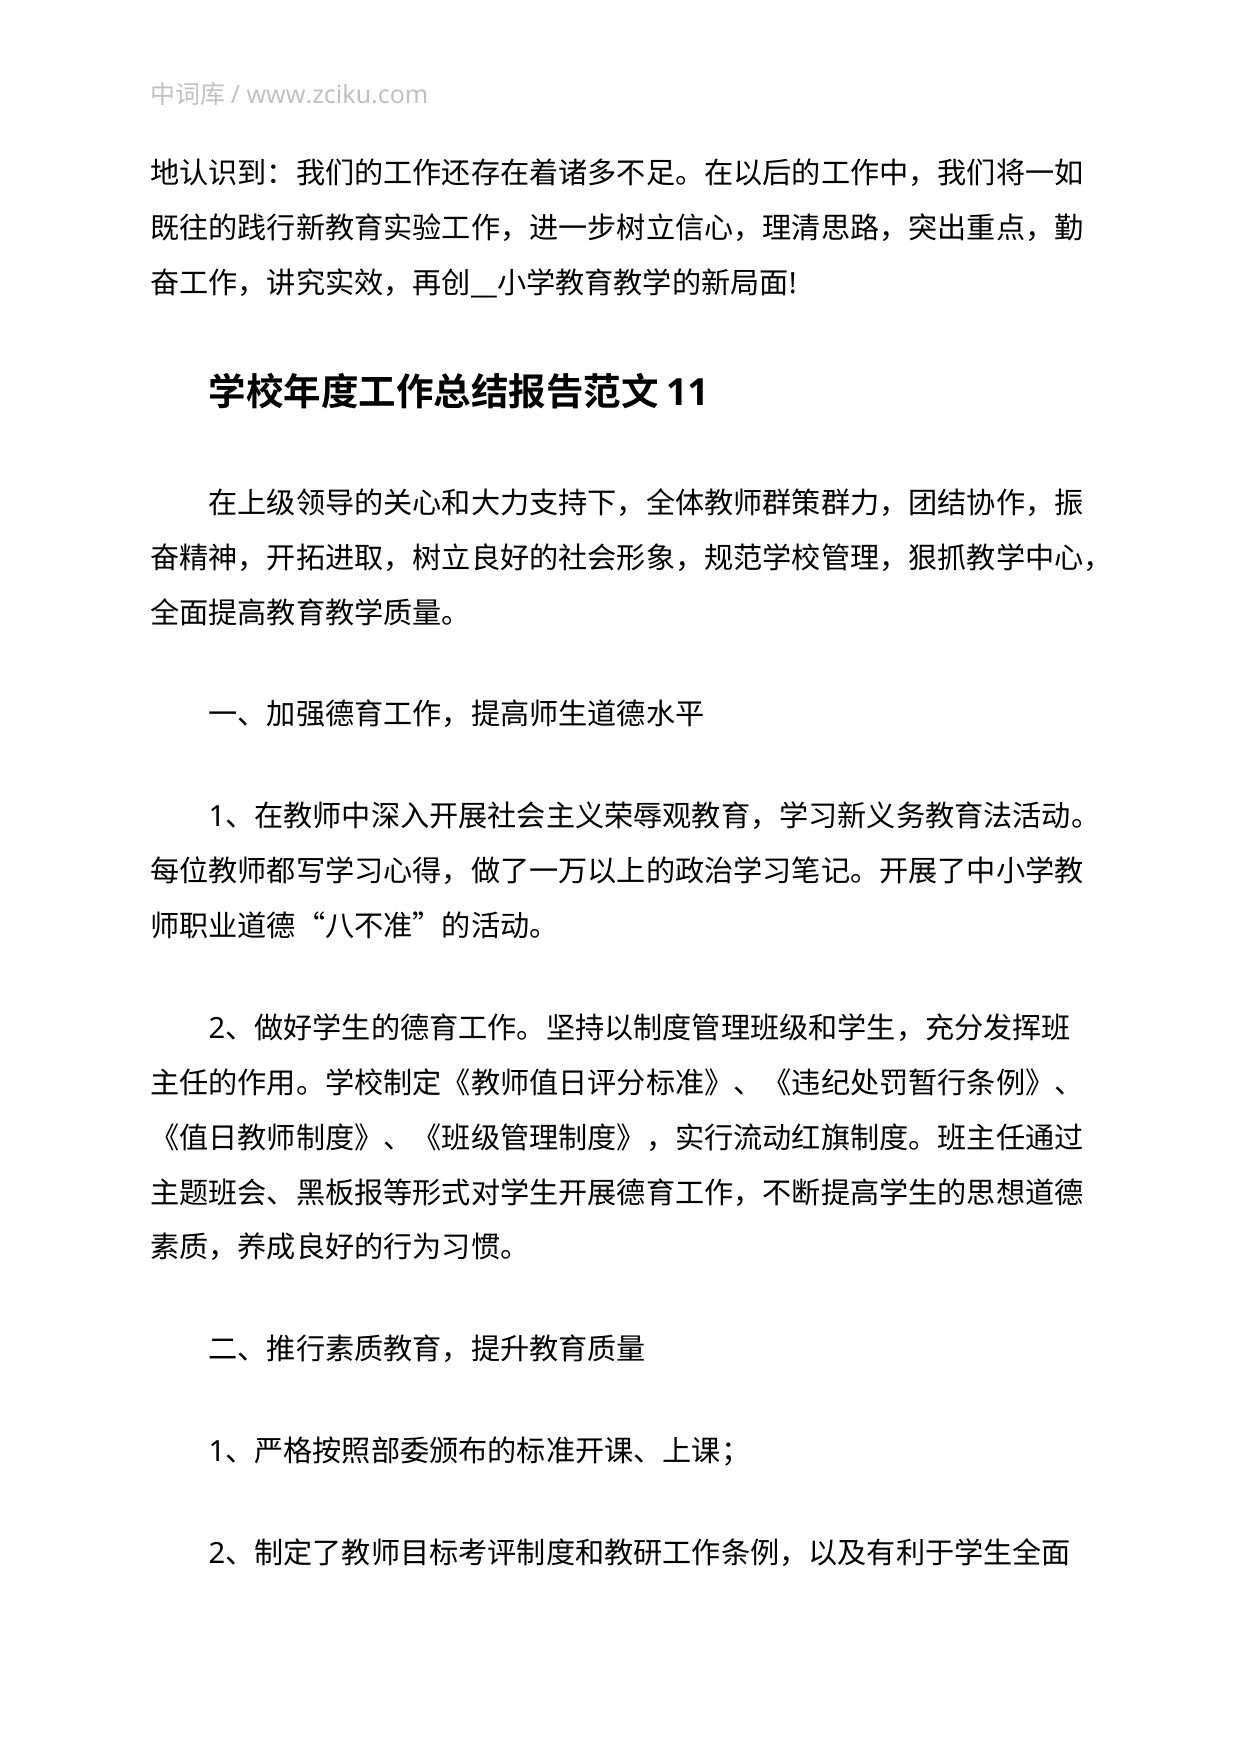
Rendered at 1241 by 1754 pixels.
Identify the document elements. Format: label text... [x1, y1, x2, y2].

text 在上级领导的关心和大力支持下，全体教师群策群力，团结协作，振奋精神，开拓进取，树立良好的社会形象，规范学校管理，狠抓教学中心，全面提高教育教学质量。 [150, 479, 1090, 631]
text 一、加强德育工作，提高师生道德水平 [150, 691, 1090, 733]
text 2、做好学生的德育工作。坚持以制度管理班级和学生，充分发挥班主任的作用。学校制定《教师值日评分标准》、《违纪处罚暂行条例》、《值日教师制度》、《班级管理制度》，实行流动红旗制度。班主任通过主题班会、黑板报等形式对学生开展德育工作，不断提高学生的思想道德素质，养成良好的行为习惯。 [150, 1004, 1090, 1266]
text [150, 150, 1090, 302]
text 二、推行素质教育，提升教育质量 [150, 1326, 1090, 1368]
text 1、在教师中深入开展社会主义荣辱观教育，学习新义务教育法活动。每位教师都写学习心得，做了一万以上的政治学习笔记。开展了中小学教师职业道德“八不准”的活动。 [150, 793, 1090, 945]
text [150, 1529, 1090, 1572]
text 学校年度工作总结报告范文11 [150, 362, 1090, 416]
text 1、严格按照部委颁布的标准开课、上课； [150, 1428, 1090, 1470]
